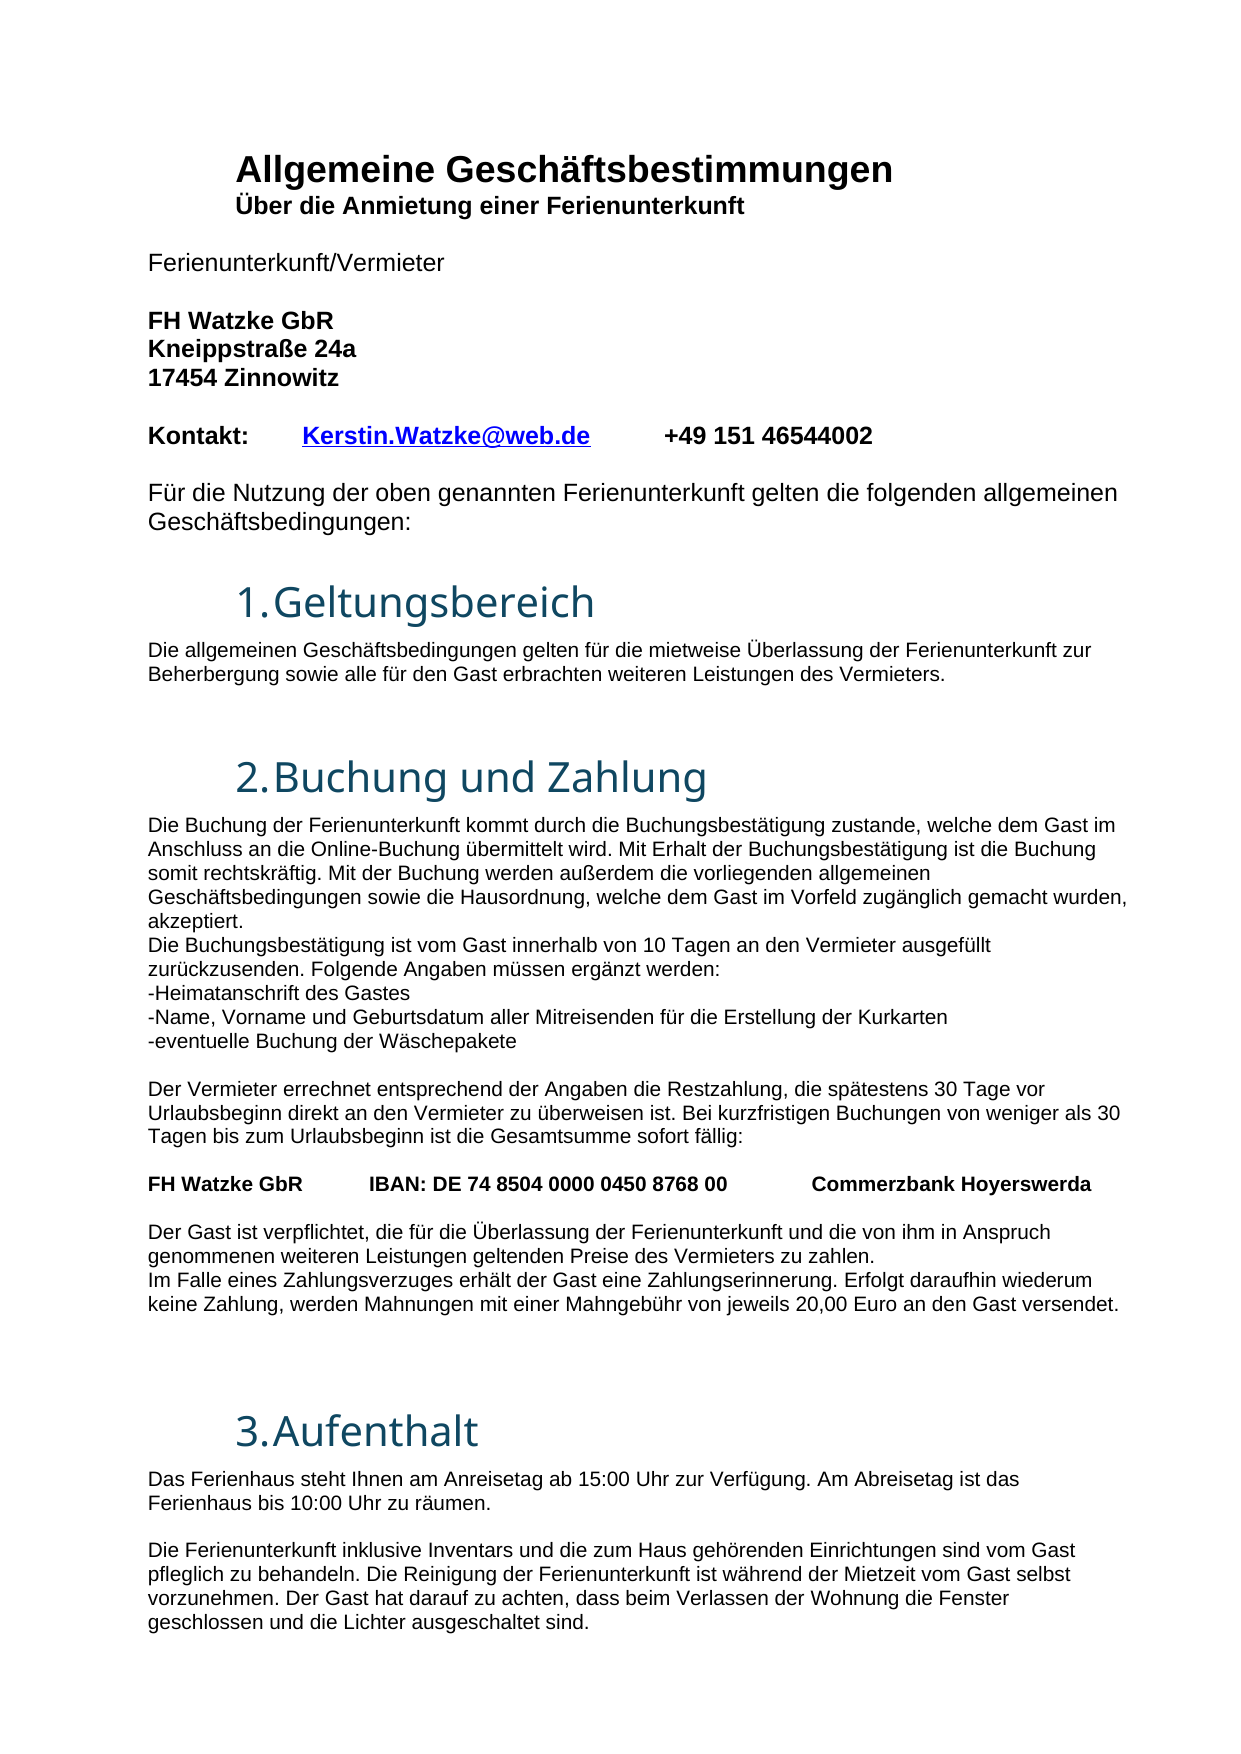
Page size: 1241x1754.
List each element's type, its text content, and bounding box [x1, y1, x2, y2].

text Für die Nutzung der oben genannten Ferienunterkunft gelten die folgenden allgemeinen Geschäftsbedingungen: [148, 478, 1130, 536]
text Die Buchung der Ferienunterkunft kommt durch die Buchungsbestätigung zustande, welche dem Gast im Anschluss an die Online-Buchung übermittelt wird. Mit Erhalt der Buchungsbestätigung ist die Buchung somit rechtskräftig. Mit der Buchung werden außerdem die vorliegenden allgemeinen Geschäftsbedingungen sowie die Hausordnung, welche dem Gast im Vorfeld zugänglich gemacht wurden, akzeptiert. [148, 813, 1130, 933]
subtitle Aufenthalt [235, 1401, 1130, 1458]
text Kontakt: Kerstin.Watzke@web.de +49 151 46544002 [148, 421, 1130, 449]
text Im Falle eines Zahlungsverzuges erhält der Gast eine Zahlungserinnerung. Erfolgt daraufhin wiederum keine Zahlung, werden Mahnungen mit einer Mahngebühr von jeweils 20,00 Euro an den Gast versendet. [148, 1268, 1130, 1316]
subtitle Buchung und Zahlung [235, 748, 1130, 804]
text FH Watzke GbR IBAN: DE 74 8504 0000 0450 8768 00 Commerzbank Hoyerswerda [148, 1172, 1130, 1196]
subtitle Geltungsbereich [235, 573, 1130, 630]
text Das Ferienhaus steht Ihnen am Anreisetag ab 15:00 Uhr zur Verfügung. Am Abreisetag ist das Ferienhaus bis 10:00 Uhr zu räumen. [148, 1466, 1130, 1514]
text 17454 Zinnowitz [148, 363, 1130, 392]
text FH Watzke GbR [148, 306, 1130, 334]
text Die allgemeinen Geschäftsbedingungen gelten für die mietweise Überlassung der Ferienunterkunft zur Beherbergung sowie alle für den Gast erbrachten weiteren Leistungen des Vermieters. [148, 638, 1130, 686]
text Der Gast ist verpflichtet, die für die Überlassung der Ferienunterkunft und die von ihm in Anspruch genommenen weiteren Leistungen geltenden Preise des Vermieters zu zahlen. [148, 1220, 1130, 1268]
text Die Ferienunterkunft inklusive Inventars und die zum Haus gehörenden Einrichtungen sind vom Gast pfleglich zu behandeln. Die Reinigung der Ferienunterkunft ist während der Mietzeit vom Gast selbst vorzunehmen. Der Gast hat darauf zu achten, dass beim Verlassen der Wohnung die Fenster geschlossen und die Lichter ausgeschaltet sind. [148, 1538, 1130, 1634]
text -Heimatanschrift des Gastes [148, 981, 1130, 1004]
text Kneippstraße 24a [148, 334, 1130, 363]
text Ferienunterkunft/Vermieter [148, 248, 1130, 277]
text Über die Anmietung einer Ferienunterkunft [235, 191, 1130, 219]
text -eventuelle Buchung der Wäschepakete [148, 1028, 1130, 1052]
text Die Buchungsbestätigung ist vom Gast innerhalb von 10 Tagen an den Vermieter ausgefüllt zurückzusenden. Folgende Angaben müssen ergänzt werden: [148, 933, 1130, 981]
text Der Vermieter errechnet entsprechend der Angaben die Restzahlung, die spätestens 30 Tage vor Urlaubsbeginn direkt an den Vermieter zu überweisen ist. Bei kurzfristigen Buchungen von weniger als 30 Tagen bis zum Urlaubsbeginn ist die Gesamtsumme sofort fällig: [148, 1076, 1130, 1148]
text Allgemeine Geschäftsbestimmungen [235, 148, 1130, 191]
text -Name, Vorname und Geburtsdatum aller Mitreisenden für die Erstellung der Kurkarten [148, 1004, 1130, 1028]
